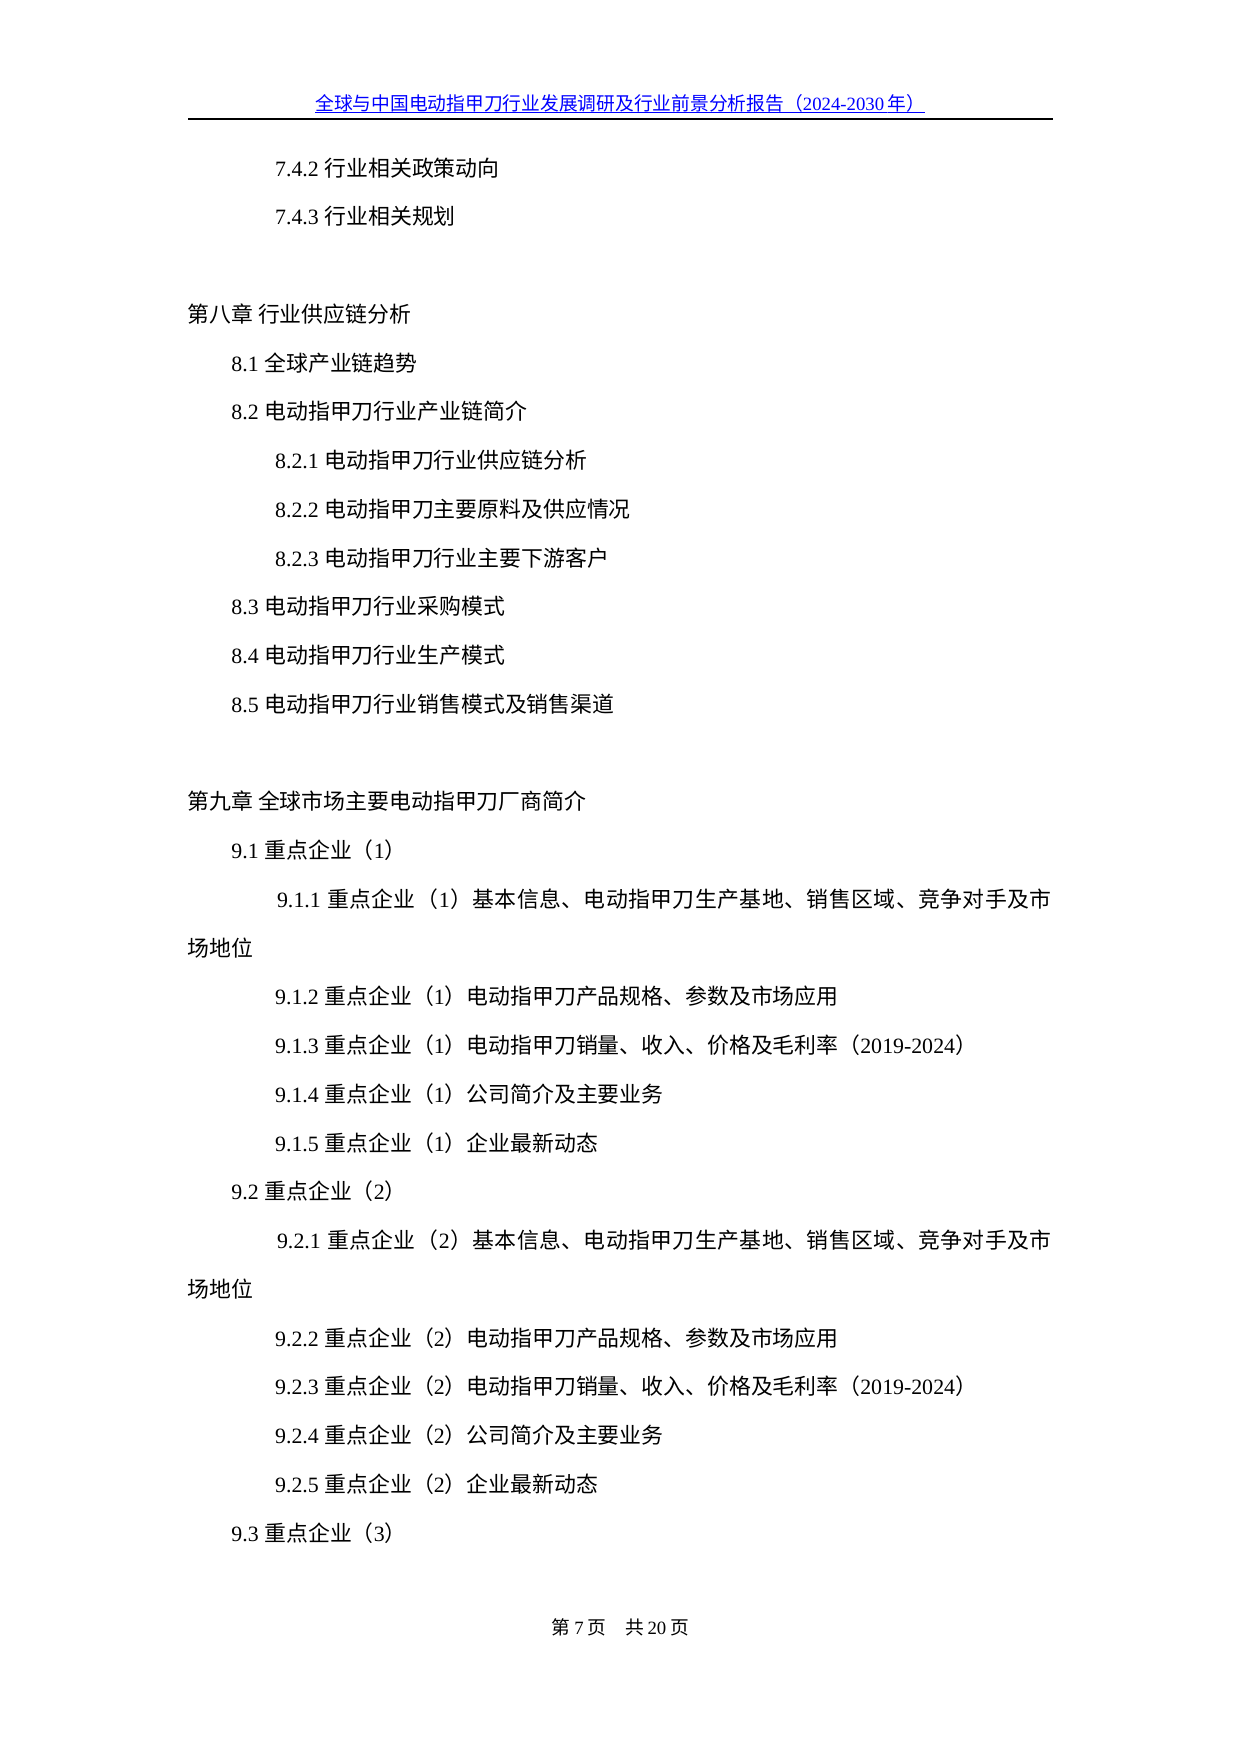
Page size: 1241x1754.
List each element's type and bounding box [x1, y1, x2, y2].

text [187, 150, 1053, 1548]
